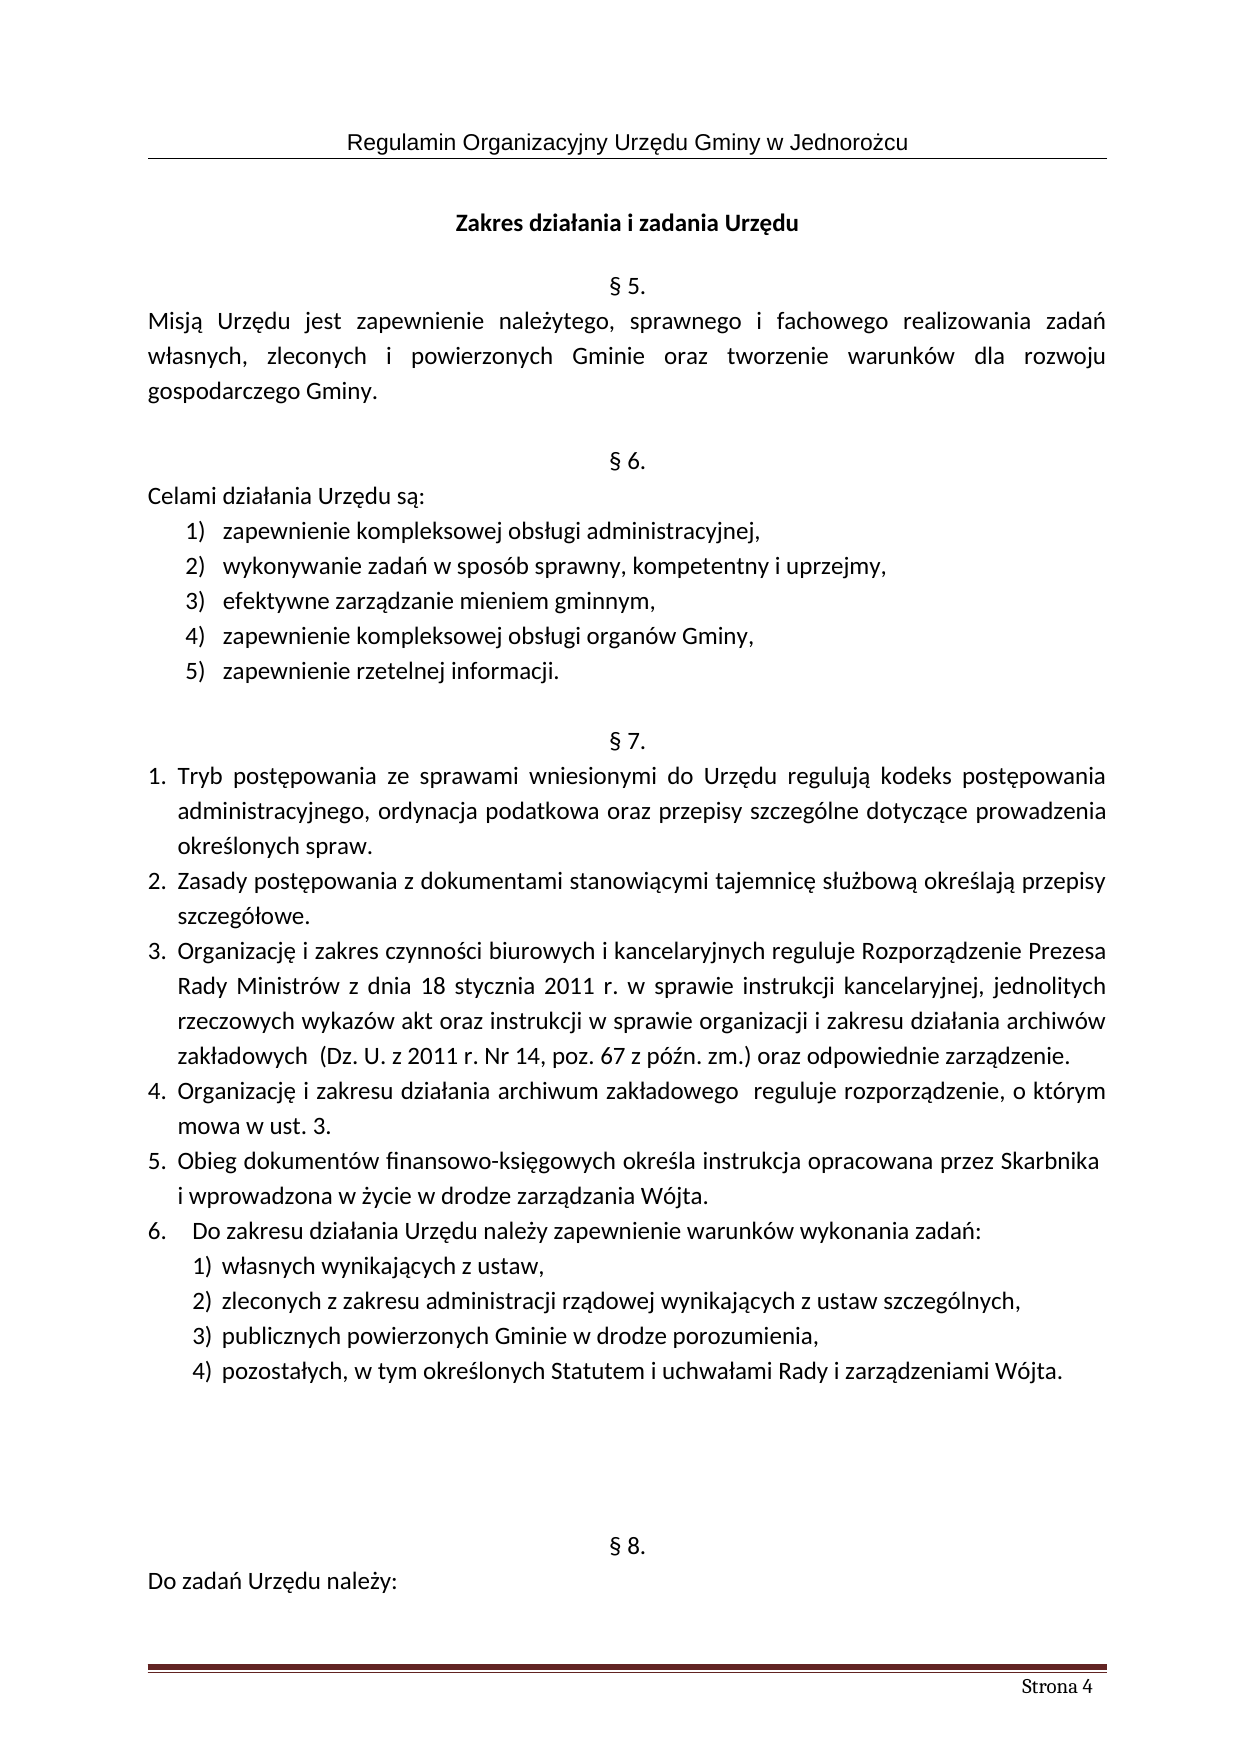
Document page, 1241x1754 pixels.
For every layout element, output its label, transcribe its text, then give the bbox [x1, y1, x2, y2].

list zapewnienie kompleksowej obsługi organów Gminy, [185, 620, 1107, 651]
list efektywne zarządzanie mieniem gminnym, [185, 585, 1107, 616]
list pozostałych, w tym określonych Statutem i uchwałami Rady i zarządzeniami Wójta. [192, 1355, 1107, 1386]
text § 7. [148, 725, 1107, 756]
text § 6. [148, 445, 1107, 476]
list Organizację i zakres czynności biurowych i kancelaryjnych reguluje Rozporządzenie Prezesa Rady Ministrów z dnia 18 stycznia 2011 r. w sprawie instrukcji kancelaryjnej, jednolitych rzeczowych wykazów akt oraz instrukcji w sprawie organizacji i zakresu działania archiwów zakładowych (Dz. U. z 2011 r. Nr 14, poz. 67 z późn. zm.) oraz odpowiednie zarządzenie. [148, 935, 1107, 1071]
list zleconych z zakresu administracji rządowej wynikających z ustaw szczególnych, [192, 1285, 1107, 1316]
list zapewnienie rzetelnej informacji. [185, 655, 1107, 686]
list własnych wynikających z ustaw, [192, 1250, 1107, 1281]
list Do zakresu działania Urzędu należy zapewnienie warunków wykonania zadań: [148, 1215, 1107, 1246]
list Tryb postępowania ze sprawami wniesionymi do Urzędu regulują kodeks postępowania administracyjnego, ordynacja podatkowa oraz przepisy szczególne dotyczące prowadzenia określonych spraw. [148, 760, 1107, 861]
text § 5. [148, 270, 1107, 301]
list Organizację i zakresu działania archiwum zakładowego reguluje rozporządzenie, o którym mowa w ust. 3. [148, 1075, 1107, 1141]
list publicznych powierzonych Gminie w drodze porozumienia, [192, 1320, 1107, 1351]
list Zasady postępowania z dokumentami stanowiącymi tajemnicę służbową określają przepisy szczegółowe. [148, 865, 1107, 931]
list wykonywanie zadań w sposób sprawny, kompetentny i uprzejmy, [185, 550, 1107, 581]
text Zakres działania i zadania Urzędu [148, 207, 1107, 238]
list Obieg dokumentów finansowo-księgowych określa instrukcja opracowana przez Skarbnika i wprowadzona w życie w drodze zarządzania Wójta. [148, 1145, 1107, 1211]
text Do zadań Urzędu należy: [148, 1565, 1107, 1596]
list zapewnienie kompleksowej obsługi administracyjnej, [185, 515, 1107, 546]
text Misją Urzędu jest zapewnienie należytego, sprawnego i fachowego realizowania zadań własnych, zleconych i powierzonych Gminie oraz tworzenie warunków dla rozwoju gospodarczego Gminy. [148, 305, 1107, 406]
text Celami działania Urzędu są: [148, 480, 1107, 511]
text § 8. [148, 1530, 1107, 1561]
